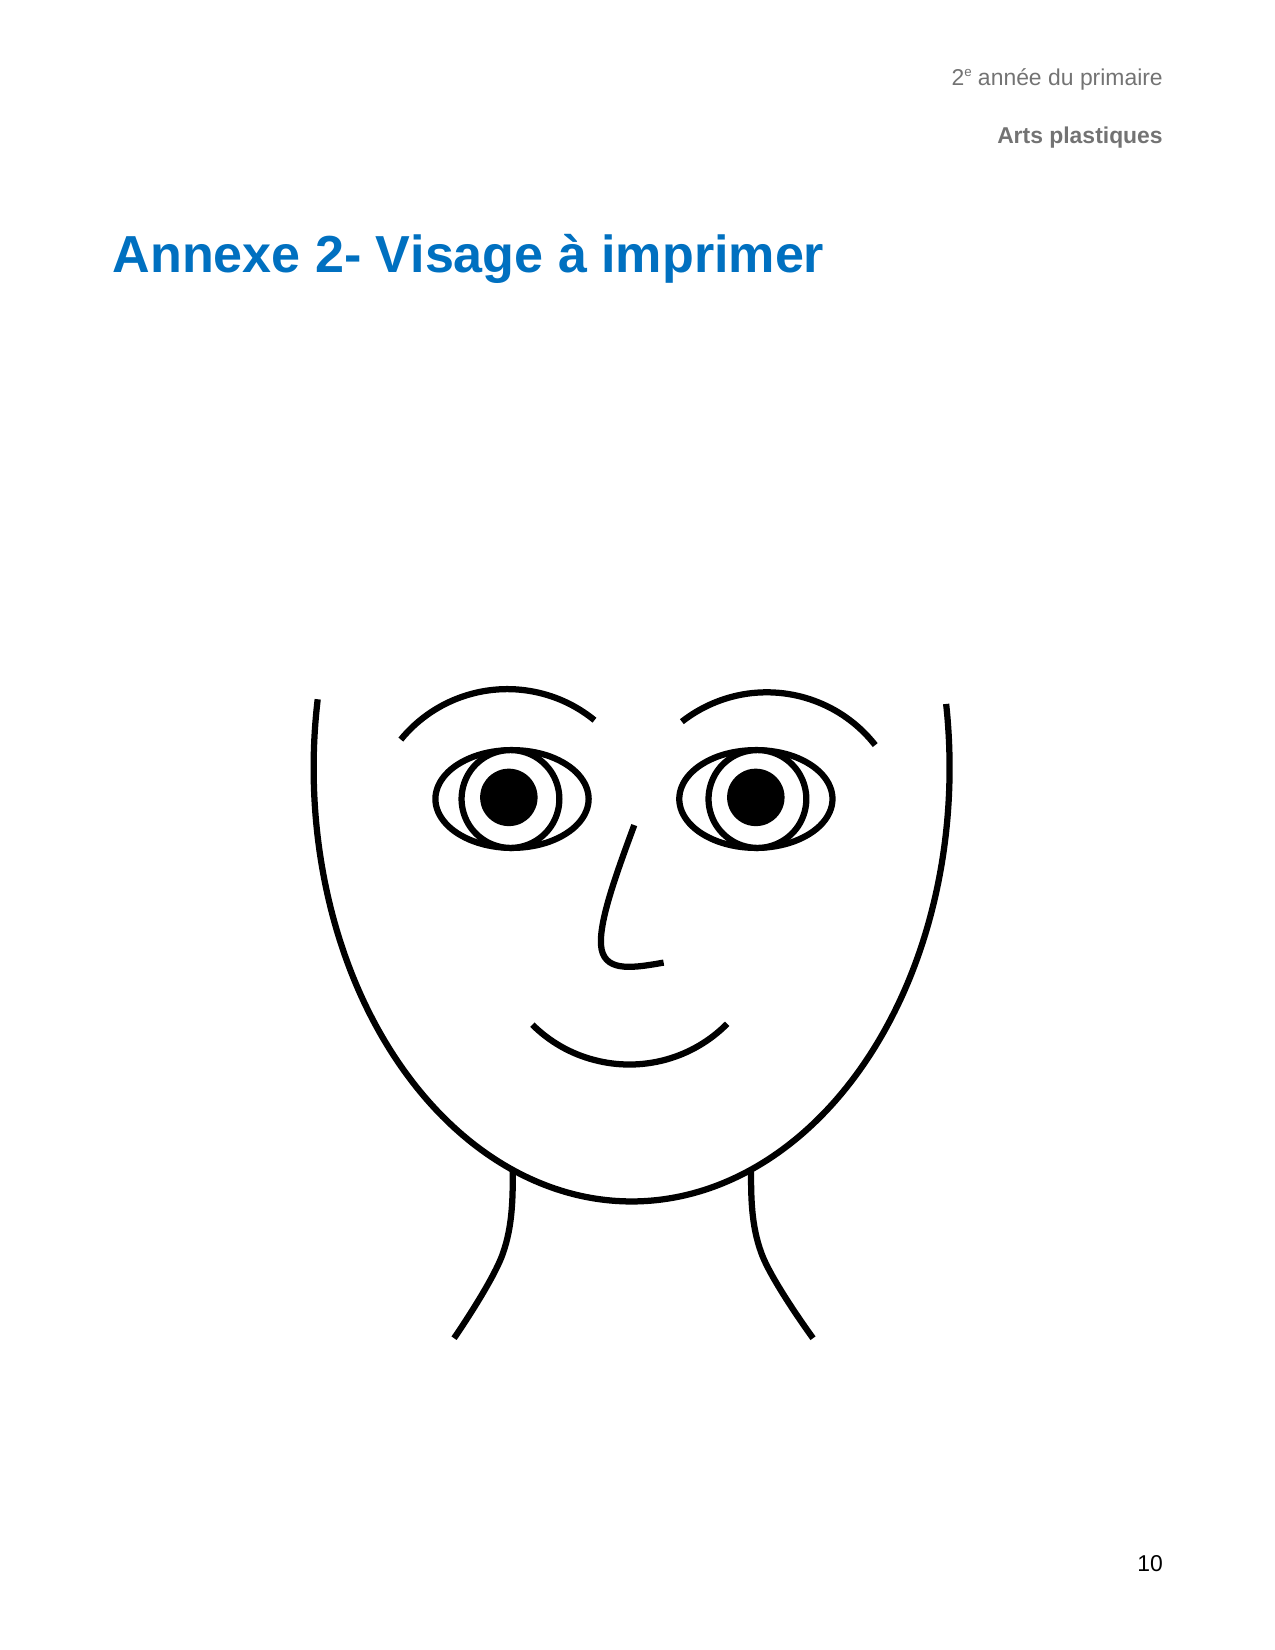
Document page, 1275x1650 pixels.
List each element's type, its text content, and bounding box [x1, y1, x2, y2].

text Annexe 2- Visage à imprimer [112, 223, 1162, 283]
text Arts plastiques [112, 122, 1162, 148]
table_header [113, 335, 1161, 1338]
